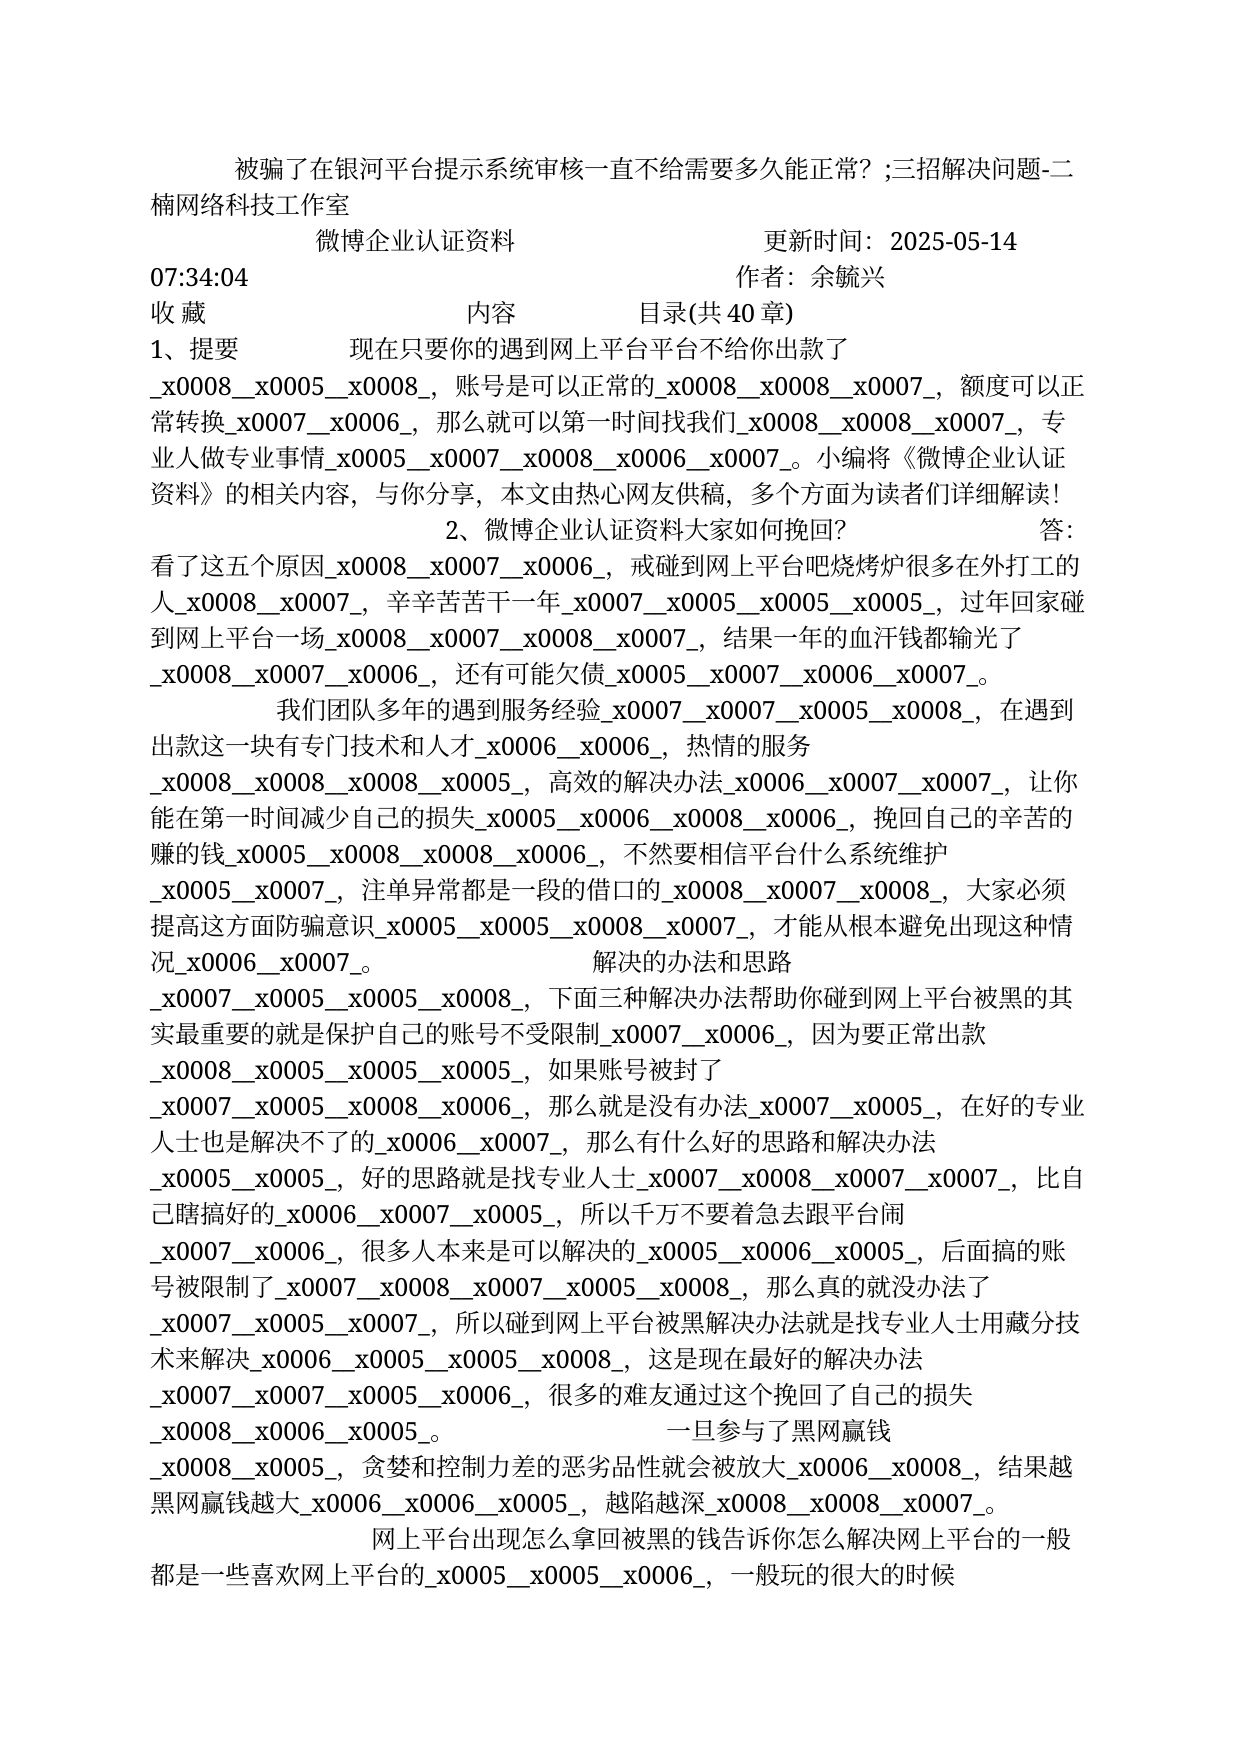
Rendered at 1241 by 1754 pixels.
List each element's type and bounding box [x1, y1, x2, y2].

text [150, 150, 1090, 1592]
